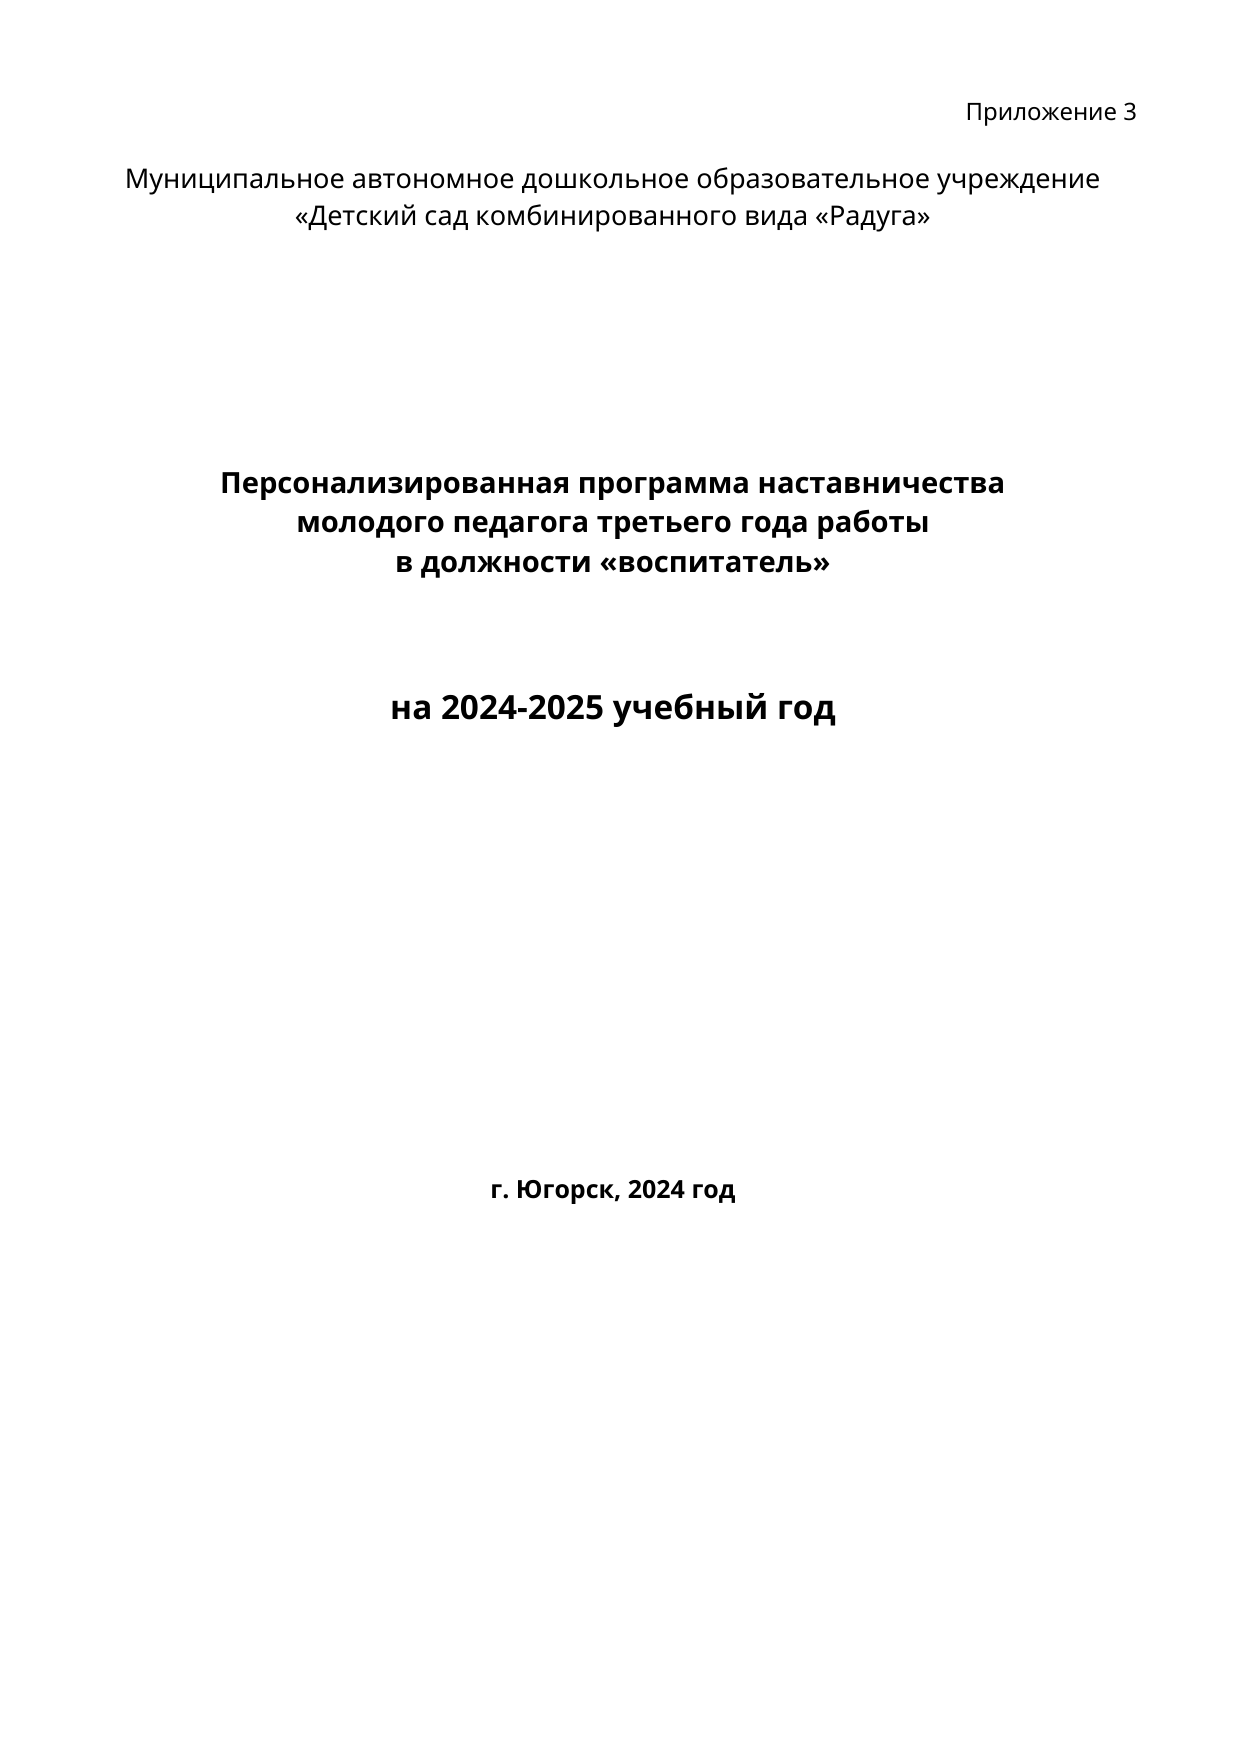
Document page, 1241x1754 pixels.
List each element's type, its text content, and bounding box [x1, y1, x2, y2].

text в должности «воспитатель» [89, 541, 1137, 581]
text молодого педагога третьего года работы [89, 502, 1137, 541]
text Приложение 3 [89, 95, 1137, 127]
text на 2024-2025 учебный год [89, 684, 1137, 729]
text Муниципальное автономное дошкольное образовательное учреждение «Детский сад комбинированного вида «Радуга» [89, 160, 1137, 234]
text Персонализированная программа наставничества [89, 462, 1137, 502]
text г. Югорск, 2024 год [89, 1172, 1137, 1206]
